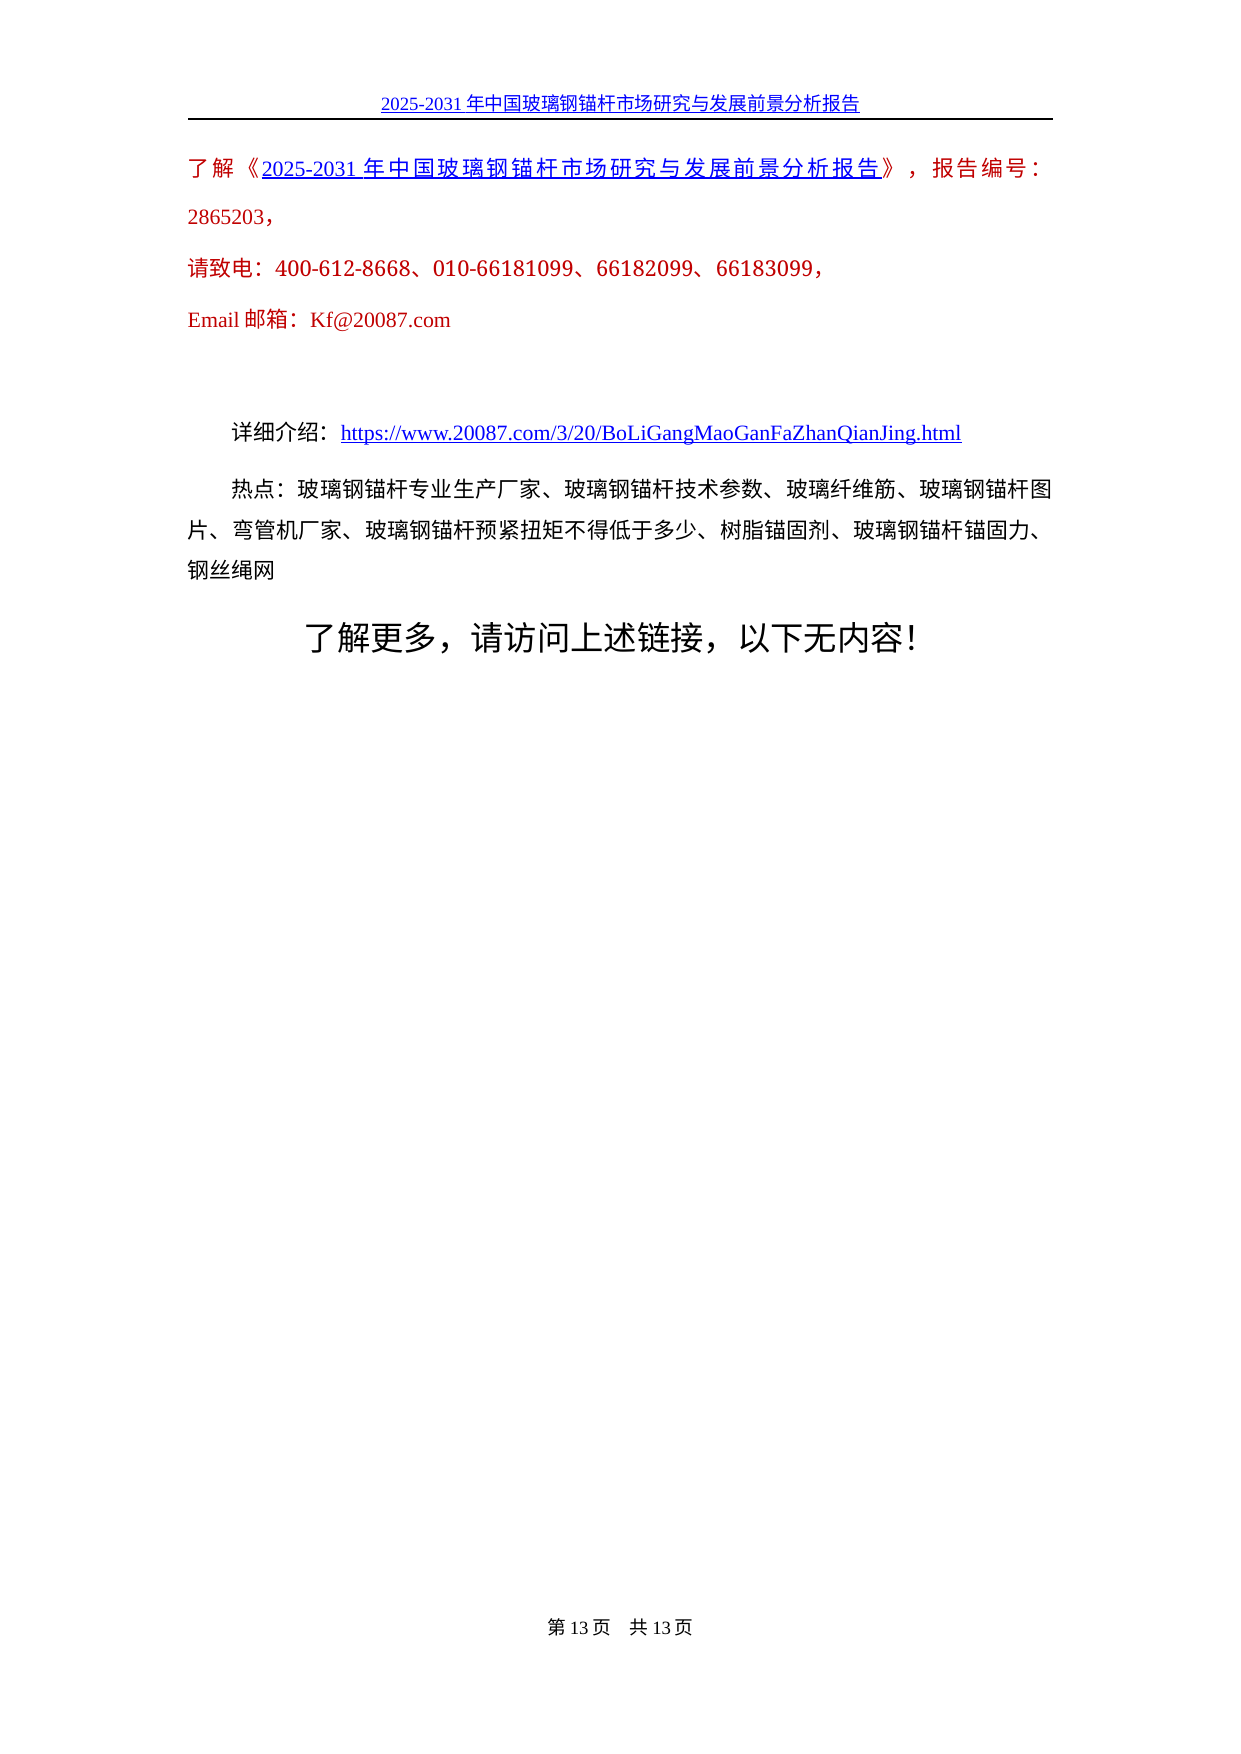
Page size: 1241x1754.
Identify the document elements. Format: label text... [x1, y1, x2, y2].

text 详细介绍：https://www.20087.com/3/20/BoLiGangMaoGanFaZhanQianJing.html [187, 415, 1053, 447]
text 请致电：400-612-8668、010-66181099、66182099、66183099， [187, 251, 1053, 283]
text Email邮箱：Kf@20087.com [187, 302, 1053, 334]
text 热点：玻璃钢锚杆专业生产厂家、玻璃钢锚杆技术参数、玻璃纤维筋、玻璃钢锚杆图片、弯管机厂家、玻璃钢锚杆预紧扭矩不得低于多少、树脂锚固剂、玻璃钢锚杆锚固力、钢丝绳网 [187, 472, 1053, 585]
text 了解《2025-2031年中国玻璃钢锚杆市场研究与发展前景分析报告》，报告编号：2865203， [187, 150, 1053, 231]
title 了解更多，请访问上述链接，以下无内容！ [187, 603, 1053, 668]
